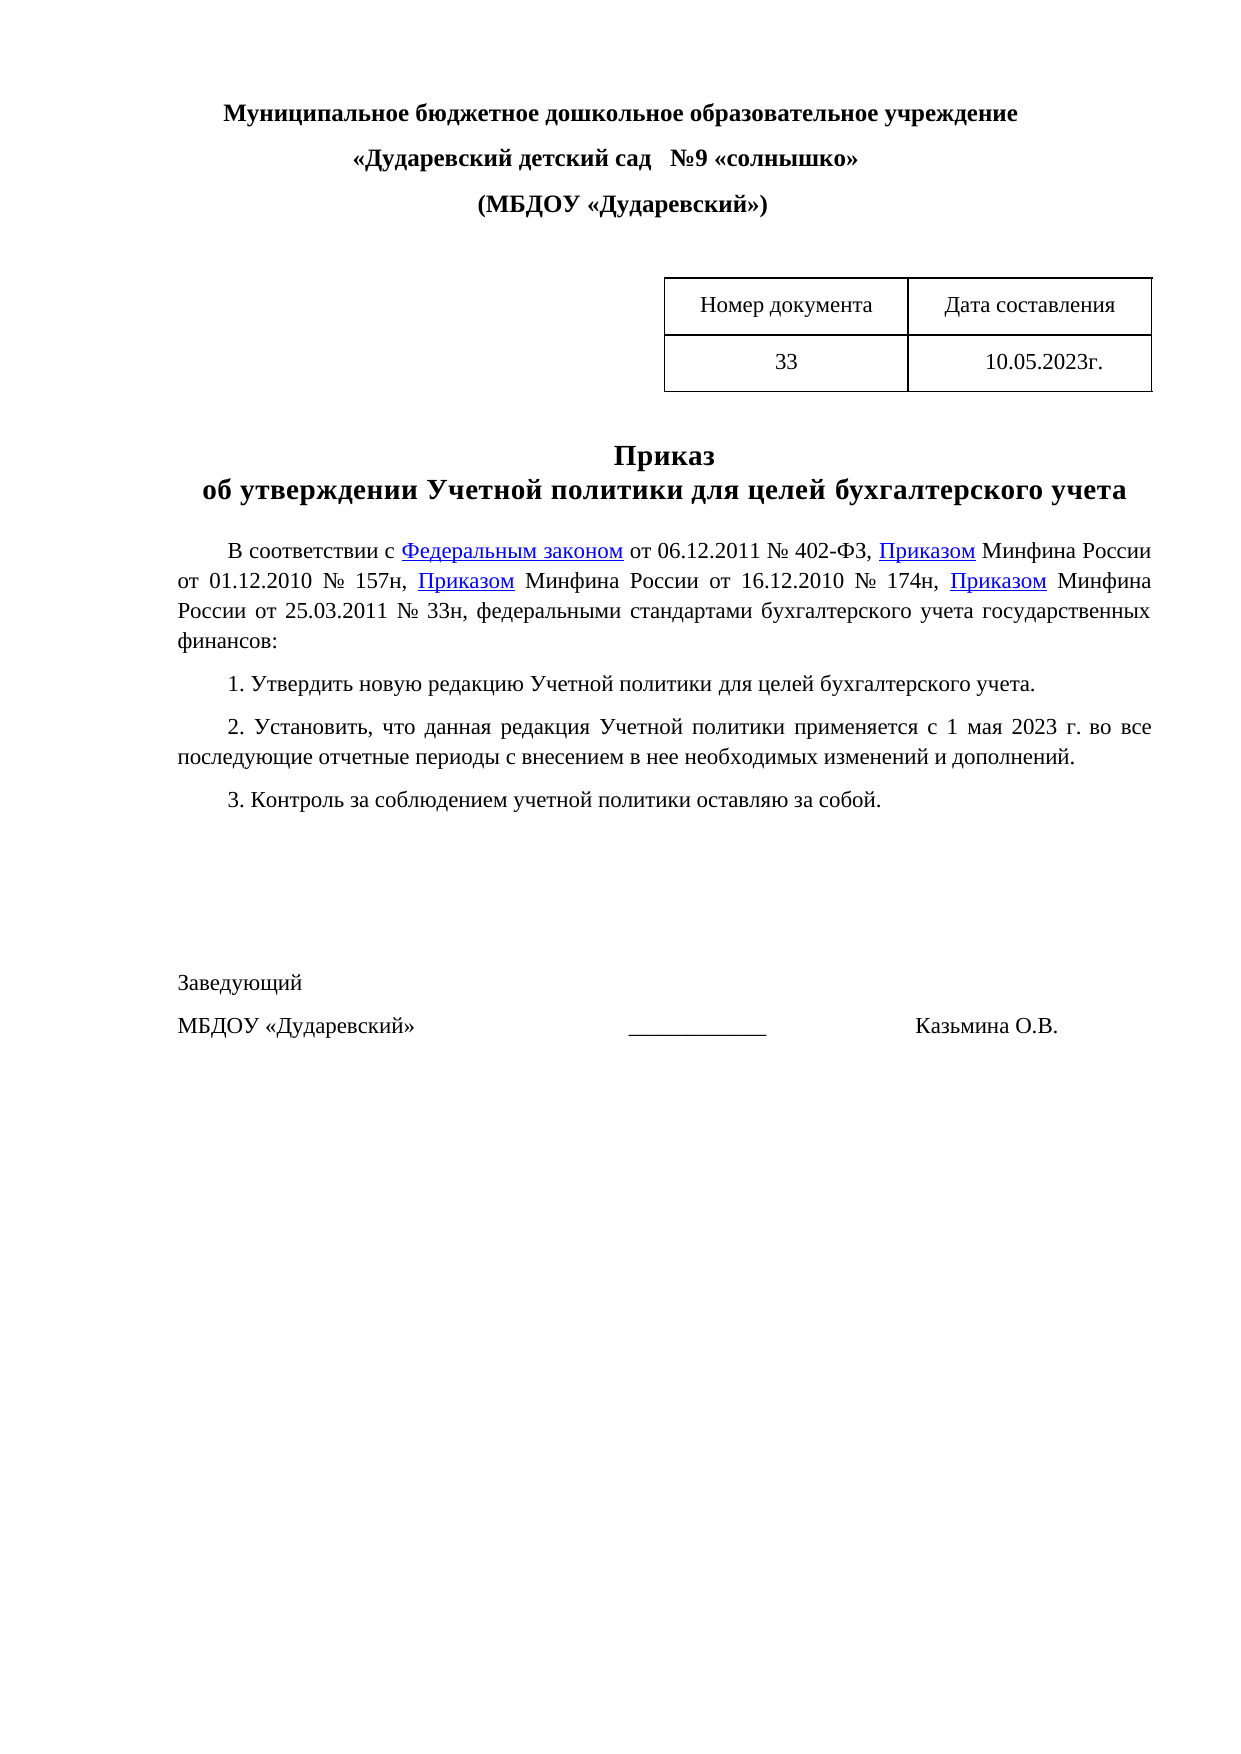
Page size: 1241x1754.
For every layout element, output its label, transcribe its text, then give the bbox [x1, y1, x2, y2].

table_header Заведующий МБДОУ «Дударевский» [166, 956, 595, 1054]
text (МБДОУ «Дударевский») [177, 189, 1152, 218]
text 3. Контроль за соблюдением учетной политики оставляю за собой. [177, 786, 1152, 812]
table_header Номер документа [665, 279, 907, 334]
table_header Дата составления [909, 279, 1151, 334]
table_cell 33 [665, 336, 907, 391]
table_cell 10.05.2023г. [909, 336, 1151, 391]
text 2. Установить, что данная редакция Учетной политики применяется с 1 мая 2023 г. во все последующие отчетные периоды с внесением в нее необходимых изменений и дополнений. [177, 713, 1152, 769]
table_header ____________ Казьмина О.В. [595, 956, 1140, 1054]
text В соответствии с Федеральным законом от 06.12.2011 № 402-ФЗ, Приказом Минфина России от 01.12.2010 № 157н, Приказом Минфина России от 16.12.2010 № 174н, Приказом Минфина России от 25.03.2011 № 33н, федеральными стандартами бухгалтерского учета государственных финансов: [177, 537, 1152, 654]
text 1. Утвердить новую редакцию Учетной политики для целей бухгалтерского учета. [177, 670, 1152, 696]
title Приказ об утверждении Учетной политики для целей бухгалтерского учета [177, 438, 1152, 505]
text Муниципальное бюджетное дошкольное образовательное учреждение [177, 98, 1152, 127]
text «Дударевский детский сад №9 «солнышко» [177, 143, 1152, 172]
